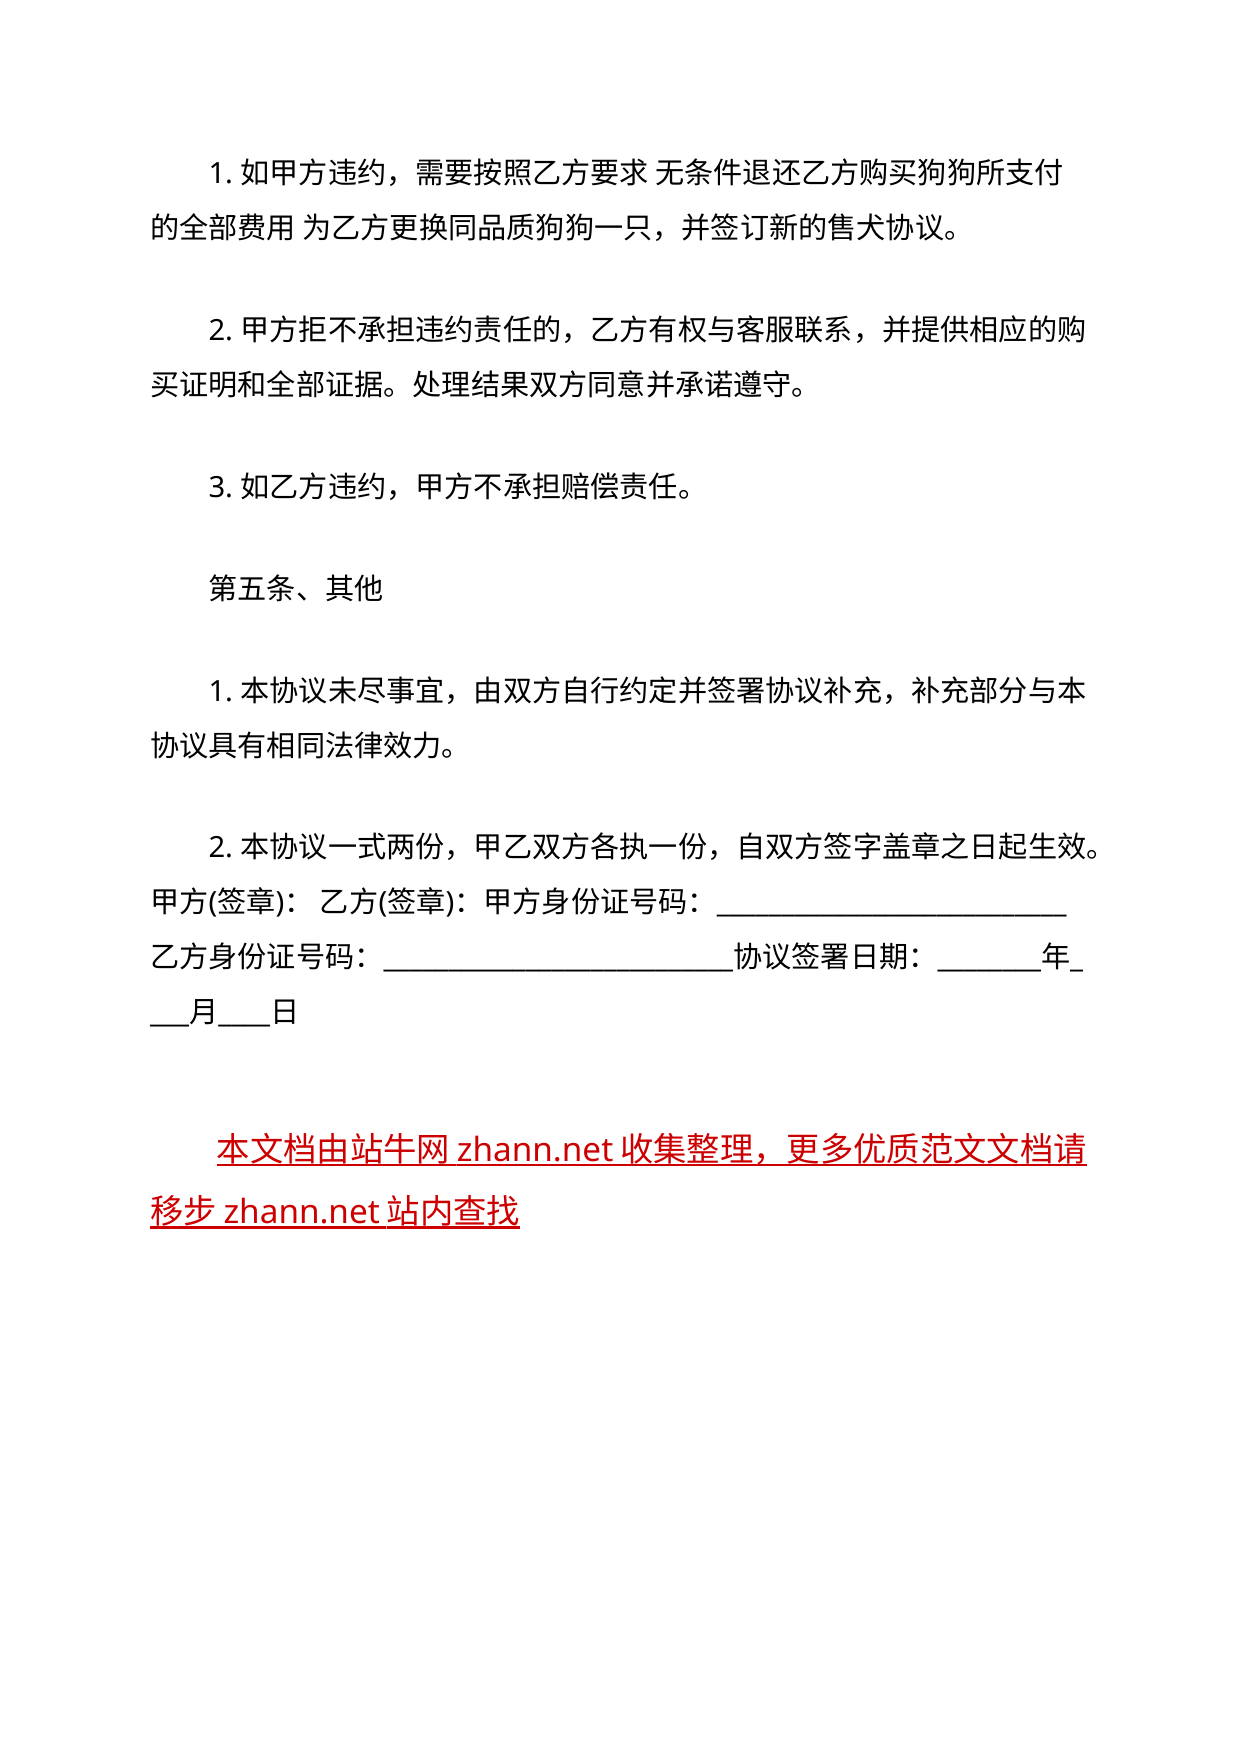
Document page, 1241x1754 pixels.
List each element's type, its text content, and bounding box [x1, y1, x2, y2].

text 1. 本协议未尽事宜，由双方自行约定并签署协议补充，补充部分与本协议具有相同法律效力。 [150, 667, 1090, 764]
text 本文档由站牛网zhann.net收集整理，更多优质范文文档请移步zhann.net站内查找 [150, 1122, 1090, 1233]
text 2. 本协议一式两份，甲乙双方各执一份，自双方签字盖章之日起生效。甲方(签章)： 乙方(签章)：甲方身份证号码：___________________________乙方身份证号码：___________________________协议签署日期：________年____月____日 [150, 824, 1090, 1031]
text 1. 如甲方违约，需要按照乙方要求 无条件退还乙方购买狗狗所支付的全部费用 为乙方更换同品质狗狗一只，并签订新的售犬协议。 [150, 150, 1090, 247]
text 2. 甲方拒不承担违约责任的，乙方有权与客服联系，并提供相应的购买证明和全部证据。处理结果双方同意并承诺遵守。 [150, 307, 1090, 404]
text 3. 如乙方违约，甲方不承担赔偿责任。 [150, 463, 1090, 506]
text 第五条、其他 [150, 566, 1090, 608]
